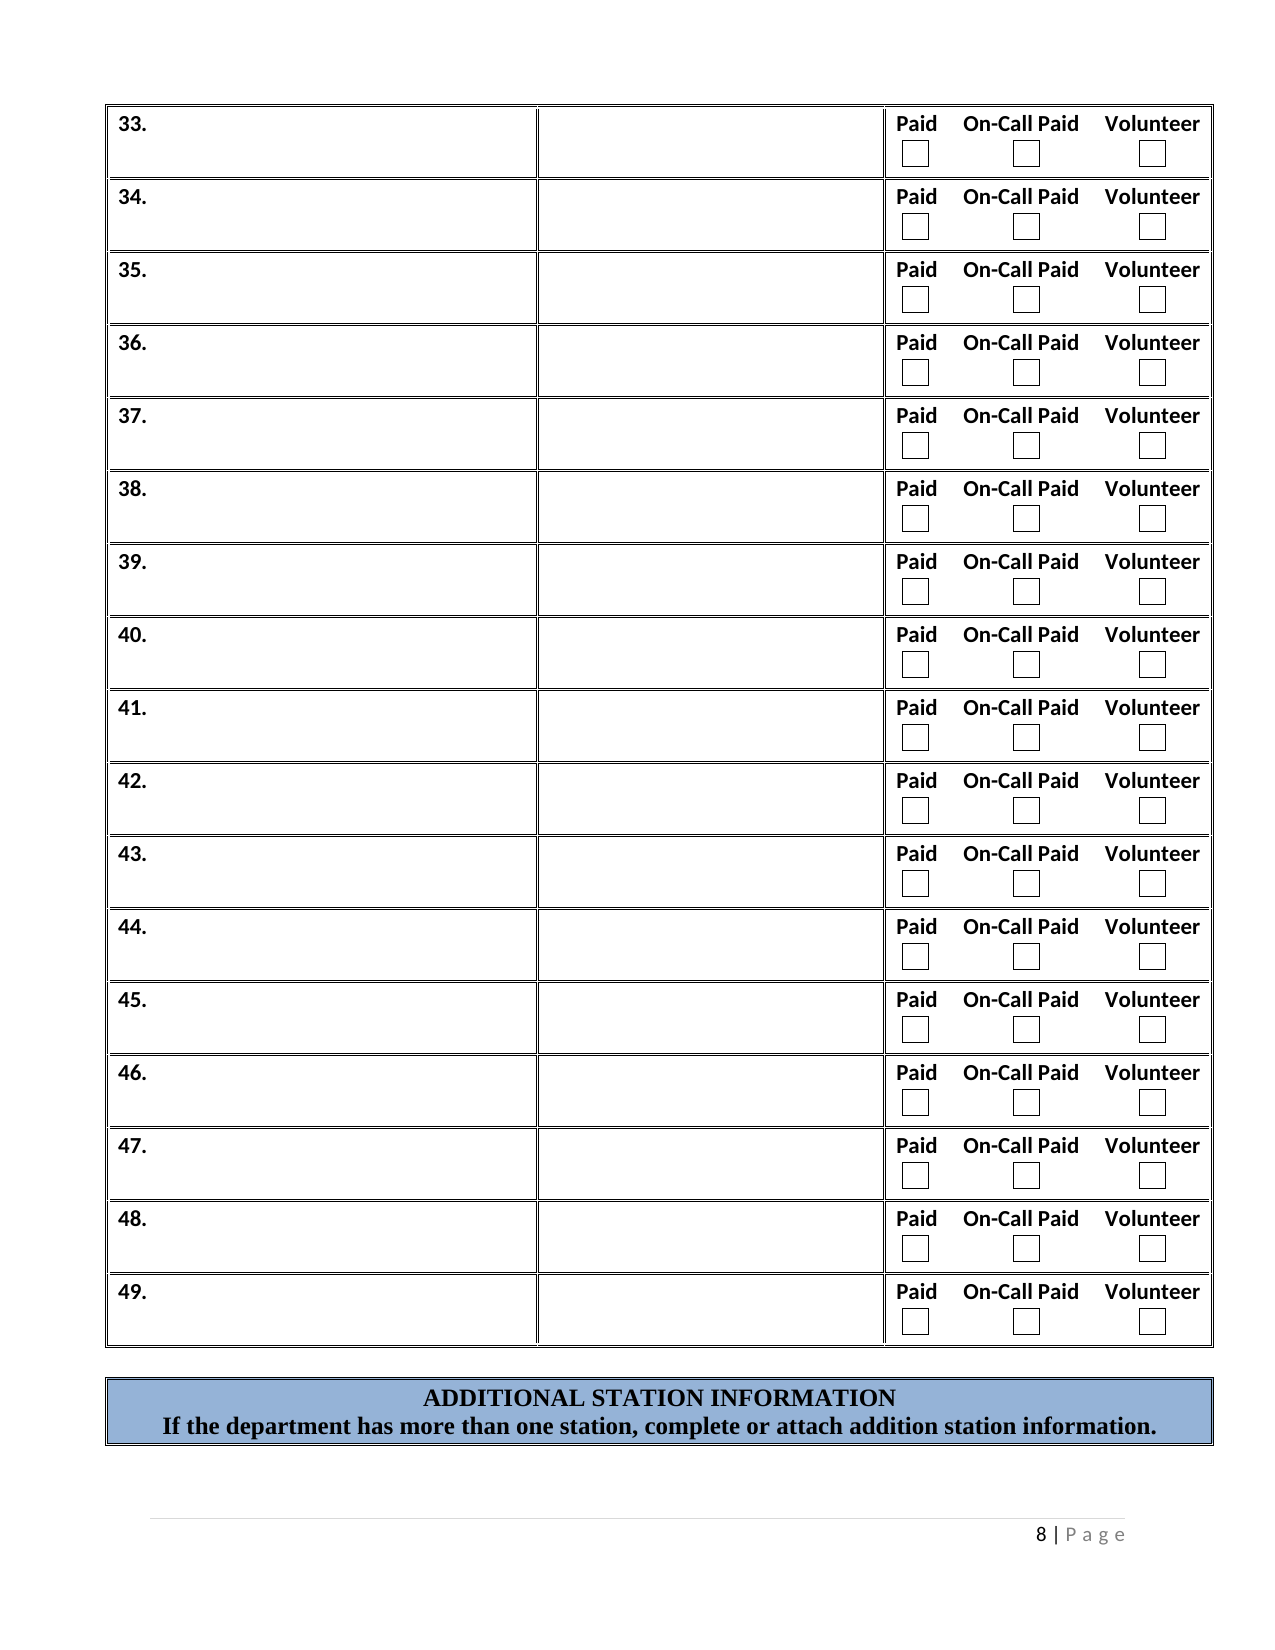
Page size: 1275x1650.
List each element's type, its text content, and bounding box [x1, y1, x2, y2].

table_cell [539, 253, 883, 323]
table_cell 36. [107, 323, 538, 396]
table_cell Paid On-Call Paid Volunteer [885, 1272, 1213, 1345]
table_header 33. [108, 105, 538, 177]
table_cell Paid On-Call Paid Volunteer [885, 834, 1213, 907]
table_cell [539, 983, 883, 1053]
table_cell Paid On-Call Paid Volunteer [885, 1199, 1213, 1272]
table_cell [538, 1272, 885, 1345]
table_header ADDITIONAL STATION INFORMATION If the department has more than one station, complete or attach addition station information. [108, 1380, 1211, 1443]
table_cell [539, 764, 883, 834]
table_cell 45. [107, 980, 538, 1053]
table_cell Paid On-Call Paid Volunteer [886, 542, 1211, 615]
table_cell Paid On-Call Paid Volunteer [885, 469, 1213, 542]
table_cell Paid On-Call Paid Volunteer [885, 761, 1213, 834]
table_cell 40. [107, 615, 538, 688]
table_cell [539, 691, 883, 761]
table_header Paid On-Call Paid Volunteer [885, 107, 1211, 177]
table_cell Paid On-Call Paid Volunteer [885, 907, 1213, 980]
table_cell Paid On-Call Paid Volunteer [885, 615, 1213, 688]
table_cell [539, 326, 883, 396]
table_cell [539, 545, 883, 615]
table_cell 44. [107, 907, 538, 980]
table_cell [539, 472, 883, 542]
table_cell Paid On-Call Paid Volunteer [885, 323, 1213, 396]
table_cell 48. [107, 1199, 538, 1272]
table_header [538, 105, 885, 177]
table_cell [539, 837, 883, 907]
table_cell 38. [107, 469, 538, 542]
table_cell [539, 1056, 883, 1126]
table_cell 46. [107, 1053, 538, 1126]
table_cell [539, 399, 883, 469]
table_cell Paid On-Call Paid Volunteer [885, 1126, 1213, 1199]
table_cell 41. [107, 688, 538, 761]
table_cell Paid On-Call Paid Volunteer [885, 688, 1213, 761]
table_cell 37. [108, 396, 536, 469]
table_cell Paid On-Call Paid Volunteer [885, 980, 1213, 1053]
table_cell [539, 1202, 883, 1272]
table_cell Paid On-Call Paid Volunteer [885, 1053, 1213, 1126]
table_cell Paid On-Call Paid Volunteer [886, 250, 1211, 323]
table_cell [539, 180, 883, 250]
table_cell [539, 910, 883, 980]
table_cell 49. [107, 1272, 538, 1345]
table_cell 42. [107, 761, 538, 834]
table_cell 34. [108, 177, 536, 250]
table_cell 35. [108, 250, 536, 323]
table_cell 39. [108, 542, 536, 615]
table_cell 47. [107, 1126, 538, 1199]
table_cell [539, 618, 883, 688]
table_cell Paid On-Call Paid Volunteer [886, 177, 1211, 250]
table_cell Paid On-Call Paid Volunteer [886, 396, 1211, 469]
table_cell 43. [107, 834, 538, 907]
table_cell [539, 1129, 883, 1199]
